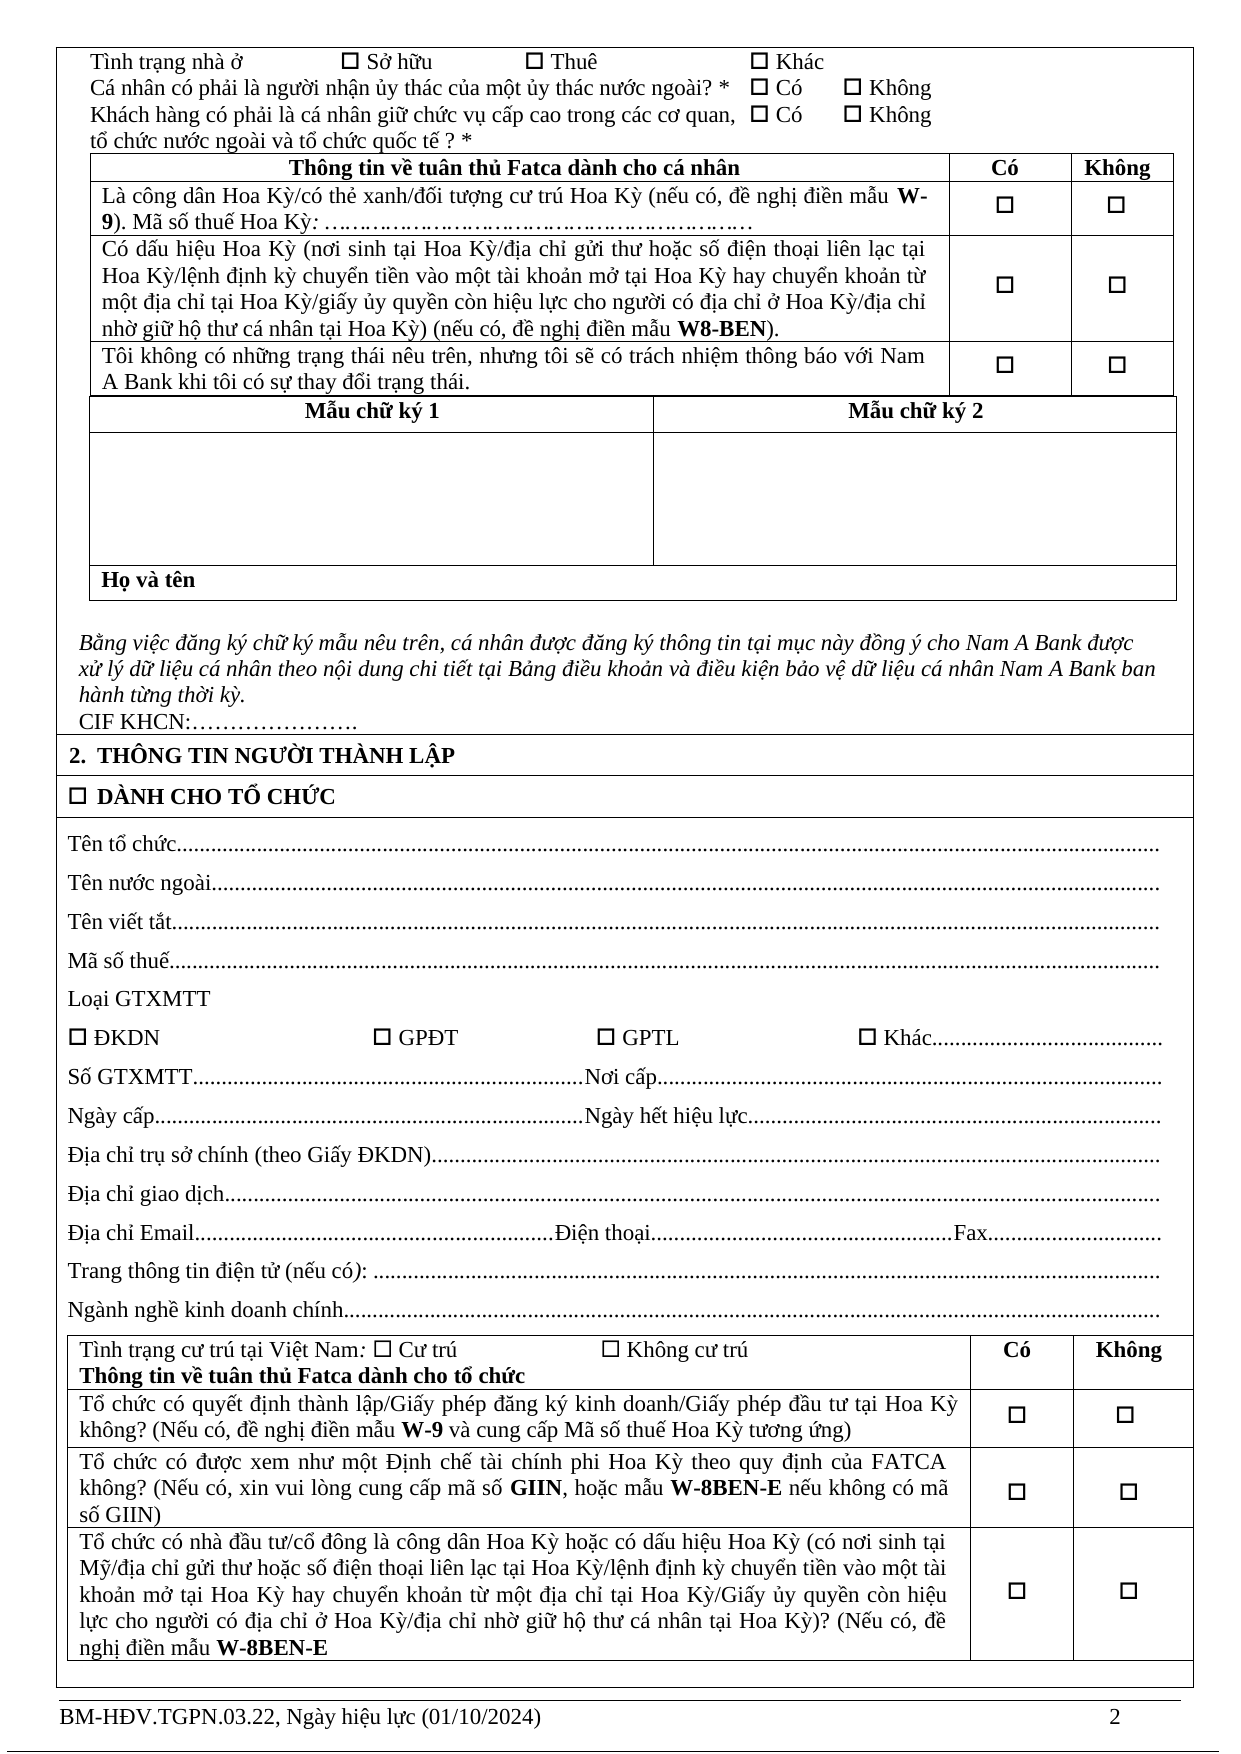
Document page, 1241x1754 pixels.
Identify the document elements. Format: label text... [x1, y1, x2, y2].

table_cell THÔNG TIN NGƯỜI THÀNH LẬP [57, 735, 1193, 775]
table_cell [57, 818, 1193, 1687]
table_cell [57, 48, 1193, 734]
table_cell DÀNH CHO TỔ CHỨC [57, 776, 1193, 817]
